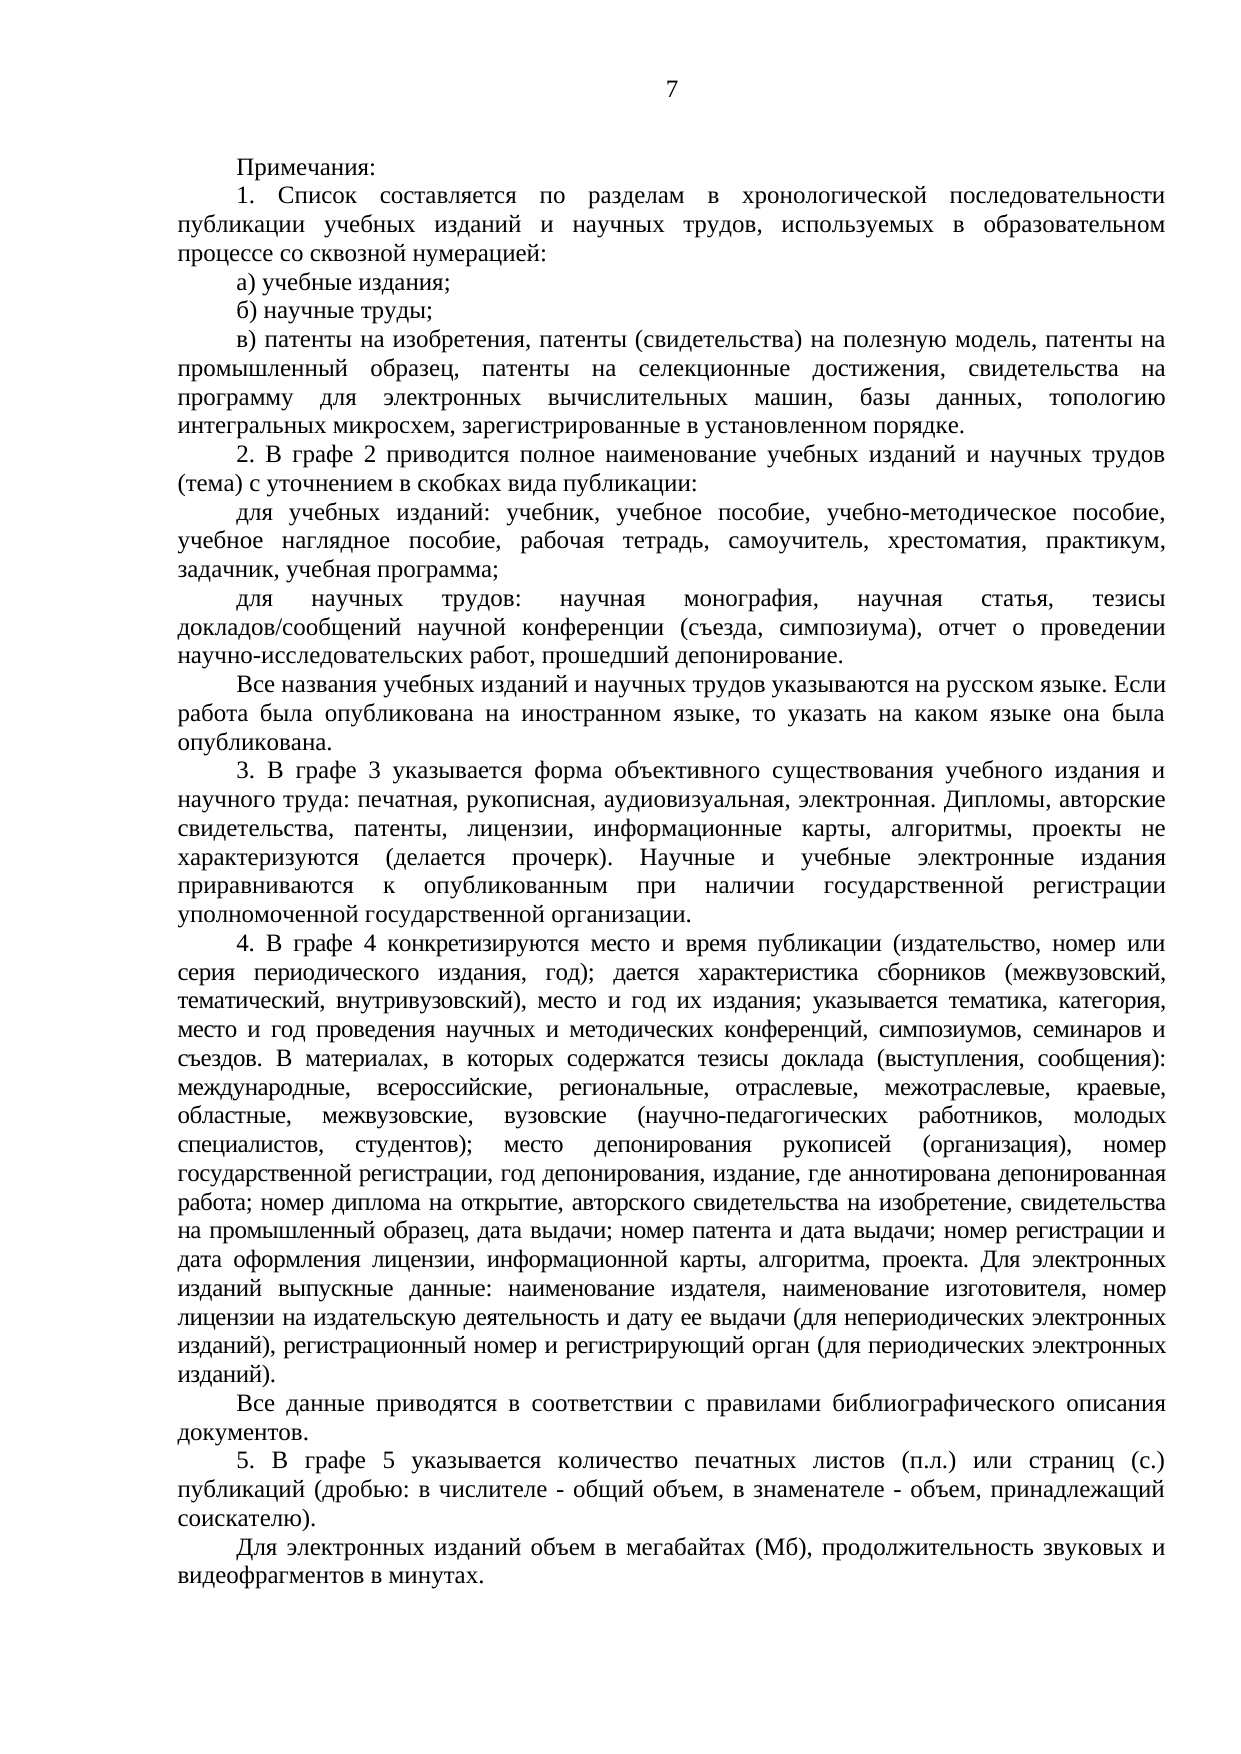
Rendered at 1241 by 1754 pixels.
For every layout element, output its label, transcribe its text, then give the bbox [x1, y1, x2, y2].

text Для электронных изданий объем в мегабайтах (Мб), продолжительность звуковых и видеофрагментов в минутах. [177, 1532, 1167, 1589]
text 2. В графе 2 приводится полное наименование учебных изданий и научных трудов (тема) с уточнением в скобках вида публикации: [177, 439, 1167, 497]
text а) учебные издания; [177, 267, 1167, 295]
text 5. В графе 5 указывается количество печатных листов (п.л.) или страниц (с.) публикаций (дробью: в числителе - общий объем, в знаменателе - объем, принадлежащий соискателю). [177, 1445, 1167, 1532]
text б) научные труды; [177, 295, 1167, 324]
text Примечания: [177, 152, 1167, 180]
text 1. Список составляется по разделам в хронологической последовательности публикации учебных изданий и научных трудов, используемых в образовательном процессе со сквозной нумерацией: [177, 180, 1167, 267]
text в) патенты на изобретения, патенты (свидетельства) на полезную модель, патенты на промышленный образец, патенты на селекционные достижения, свидетельства на программу для электронных вычислительных машин, базы данных, топологию интегральных микросхем, зарегистрированные в установленном порядке. [177, 324, 1167, 439]
text для учебных изданий: учебник, учебное пособие, учебно-методическое пособие, учебное наглядное пособие, рабочая тетрадь, самоучитель, хрестоматия, практикум, задачник, учебная программа; [177, 497, 1167, 583]
text 4. В графе 4 конкретизируются место и время публикации (издательство, номер или серия периодического издания, год); дается характеристика сборников (межвузовский, тематический, внутривузовский), место и год их издания; указывается тематика, категория, место и год проведения научных и методических конференций, симпозиумов, семинаров и съездов. В материалах, в которых содержатся тезисы доклада (выступления, сообщения): международные, всероссийские, региональные, отраслевые, межотраслевые, краевые, областные, межвузовские, вузовские (научно-педагогических работников, молодых специалистов, студентов); место депонирования рукописей (организация), номер государственной регистрации, год депонирования, издание, где аннотирована депонированная работа; номер диплома на открытие, авторского свидетельства на изобретение, свидетельства на промышленный образец, дата выдачи; номер патента и дата выдачи; номер регистрации и дата оформления лицензии, информационной карты, алгоритма, проекта. Для электронных изданий выпускные данные: наименование издателя, наименование изготовителя, номер лицензии на издательскую деятельность и дату ее выдачи (для непериодических электронных изданий), регистрационный номер и регистрирующий орган (для периодических электронных изданий). [177, 928, 1167, 1388]
text Все данные приводятся в соответствии с правилами библиографического описания документов. [177, 1388, 1167, 1445]
text для научных трудов: научная монография, научная статья, тезисы докладов/сообщений научной конференции (съезда, симпозиума), отчет о проведении научно-исследовательских работ, прошедший депонирование. [177, 583, 1167, 669]
text Все названия учебных изданий и научных трудов указываются на русском языке. Если работа была опубликована на иностранном языке, то указать на каком языке она была опубликована. [177, 669, 1167, 755]
text 3. В графе 3 указывается форма объективного существования учебного издания и научного труда: печатная, рукописная, аудиовизуальная, электронная. Дипломы, авторские свидетельства, патенты, лицензии, информационные карты, алгоритмы, проекты не характеризуются (делается прочерк). Научные и учебные электронные издания приравниваются к опубликованным при наличии государственной регистрации уполномоченной государственной организации. [177, 755, 1167, 928]
